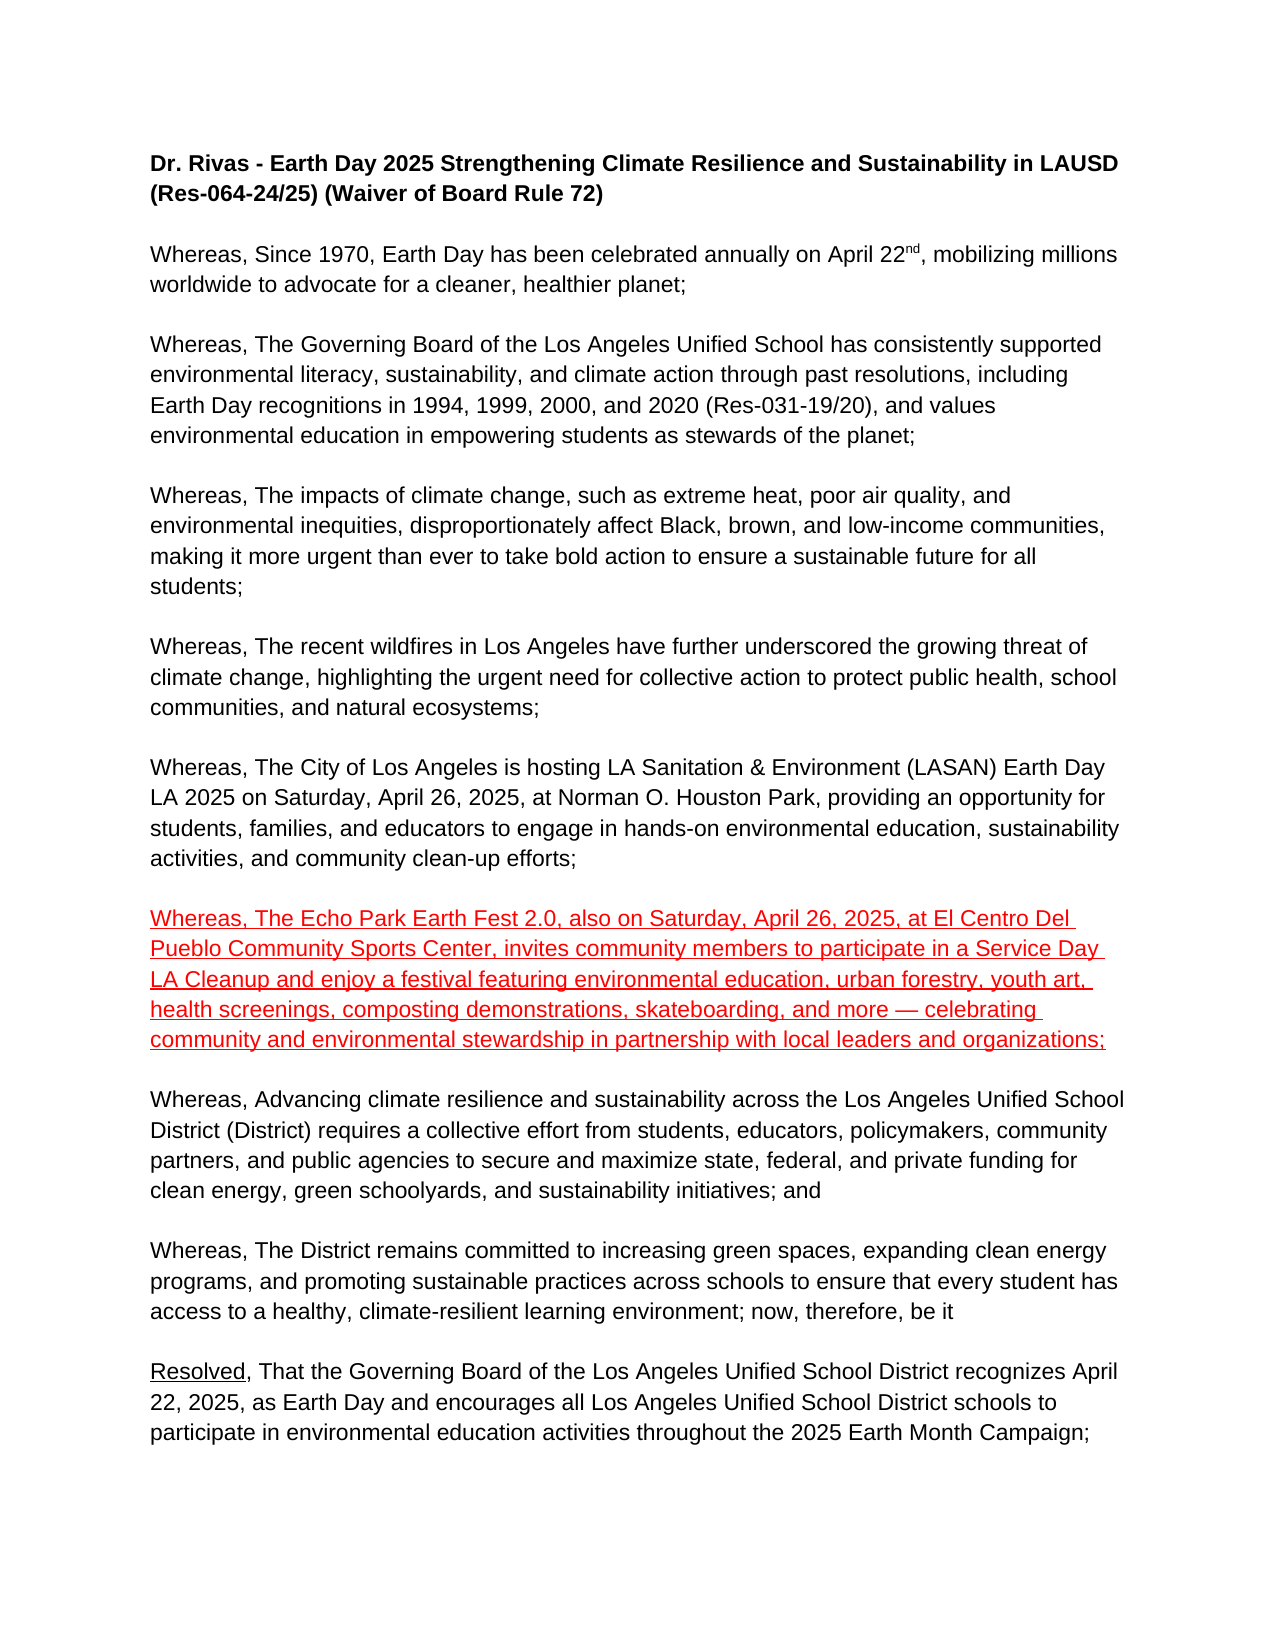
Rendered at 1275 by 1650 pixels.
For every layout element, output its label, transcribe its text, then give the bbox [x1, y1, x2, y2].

text Whereas, Since 1970, Earth Day has been celebrated annually on April 22nd, mobilizing millions worldwide to advocate for a cleaner, healthier planet; [150, 241, 1125, 297]
text Whereas, The City of Los Angeles is hosting LA Sanitation & Environment (LASAN) Earth Day LA 2025 on Saturday, April 26, 2025, at Norman O. Houston Park, providing an opportunity for students, families, and educators to engage in hands-on environmental education, sustainability activities, and community clean-up efforts; [150, 754, 1125, 871]
text Whereas, The Governing Board of the Los Angeles Unified School has consistently supported environmental literacy, sustainability, and climate action through past resolutions, including Earth Day recognitions in 1994, 1999, 2000, and 2020 (Res-031-19/20), and values environmental education in empowering students as stewards of the planet; [150, 331, 1125, 448]
text Whereas, The Echo Park Earth Fest 2.0, also on Saturday, April 26, 2025, at El Centro Del Pueblo Community Sports Center, invites community members to participate in a Service Day LA Cleanup and enjoy a festival featuring environmental education, urban forestry, youth art, health screenings, composting demonstrations, skateboarding, and more — celebrating community and environmental stewardship in partnership with local leaders and organizations; [150, 905, 1125, 1052]
text Whereas, The impacts of climate change, such as extreme heat, poor air quality, and environmental inequities, disproportionately affect Black, brown, and low-income communities, making it more urgent than ever to take bold action to ensure a sustainable future for all students; [150, 482, 1125, 599]
text Whereas, The recent wildfires in Los Angeles have further underscored the growing threat of climate change, highlighting the urgent need for collective action to protect public health, school communities, and natural ecosystems; [150, 633, 1125, 720]
text Resolved, That the Governing Board of the Los Angeles Unified School District recognizes April 22, 2025, as Earth Day and encourages all Los Angeles Unified School District schools to participate in environmental education activities throughout the 2025 Earth Month Campaign; [150, 1358, 1125, 1445]
text Whereas, Advancing climate resilience and sustainability across the Los Angeles Unified School District (District) requires a collective effort from students, educators, policymakers, community partners, and public agencies to secure and maximize state, federal, and private funding for clean energy, green schoolyards, and sustainability initiatives; and [150, 1086, 1125, 1203]
text Dr. Rivas - Earth Day 2025 Strengthening Climate Resilience and Sustainability in LAUSD (Res-064-24/25) (Waiver of Board Rule 72) [150, 150, 1125, 207]
text Whereas, The District remains committed to increasing green spaces, expanding clean energy programs, and promoting sustainable practices across schools to ensure that every student has access to a healthy, climate-resilient learning environment; now, therefore, be it [150, 1237, 1125, 1324]
